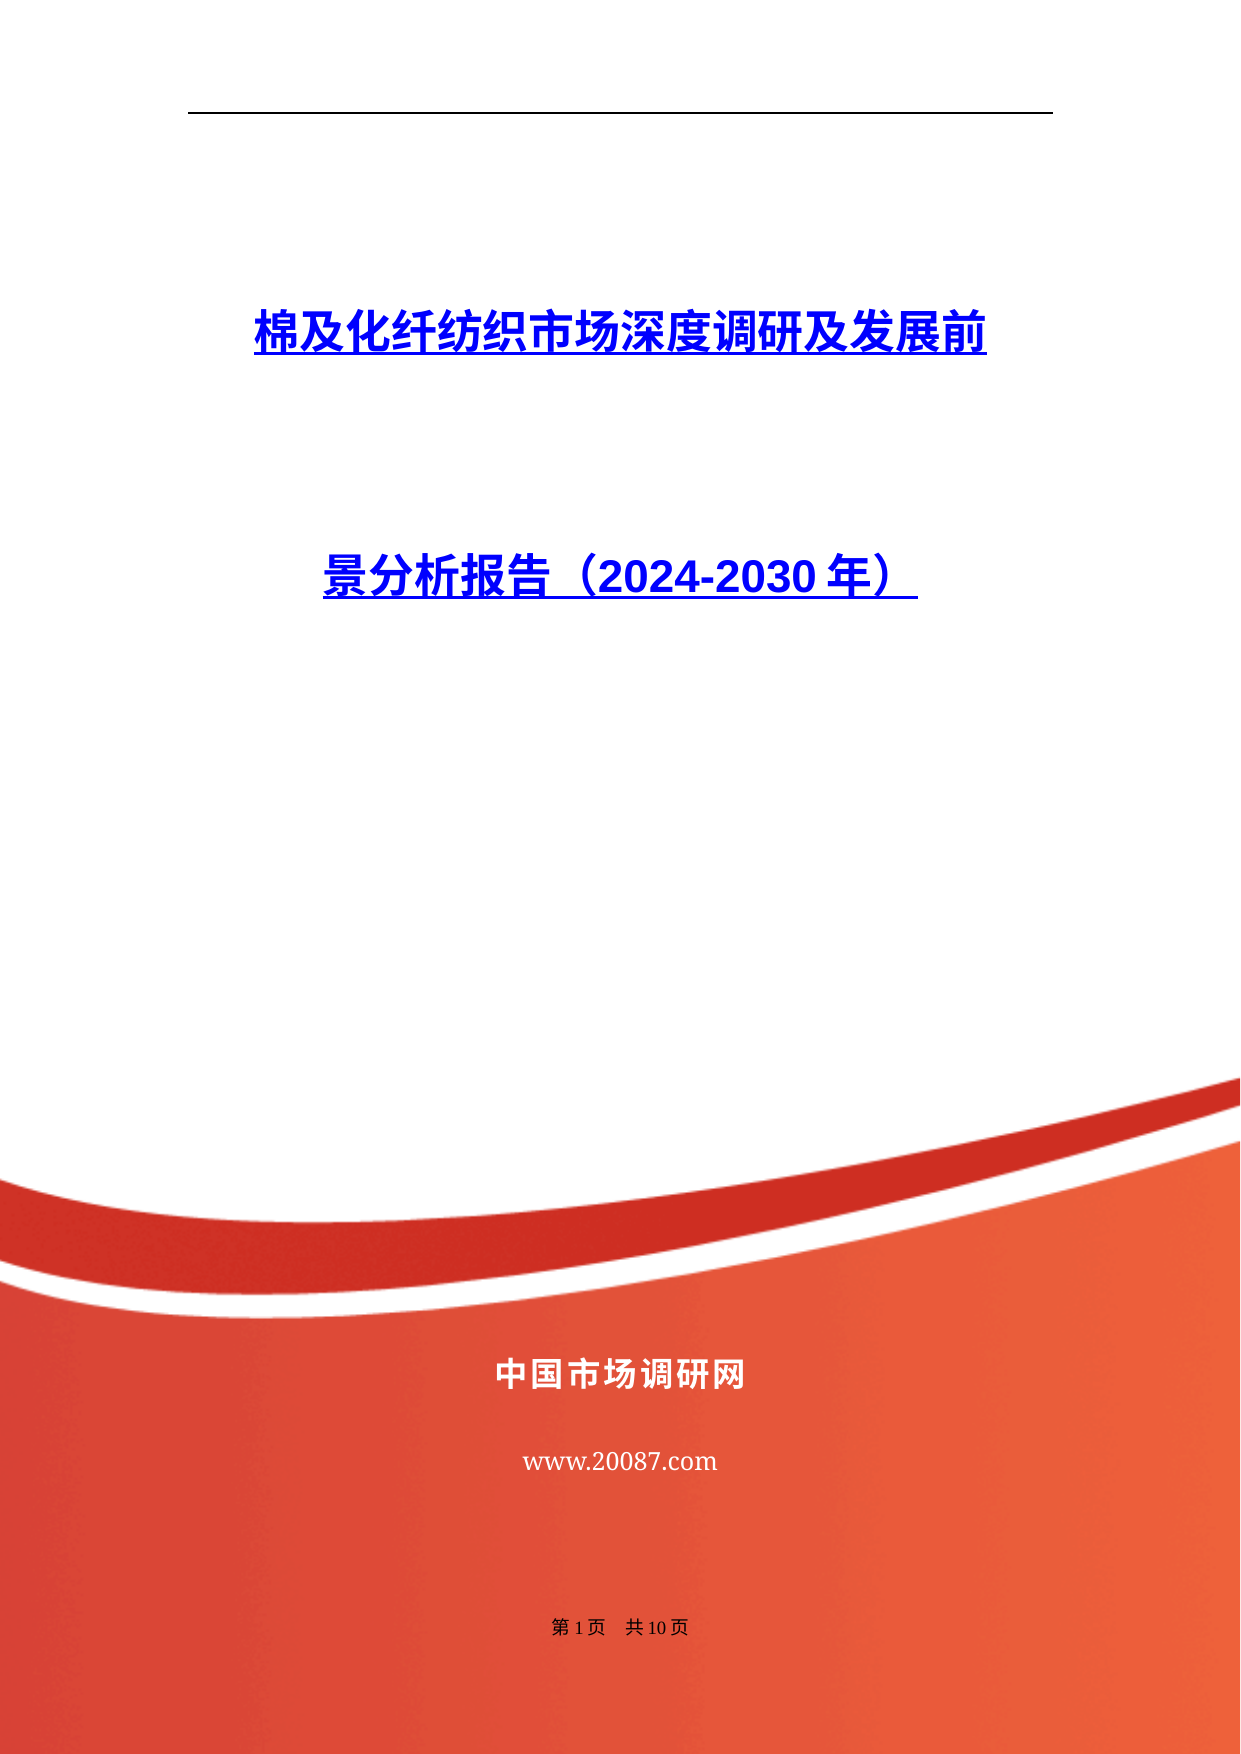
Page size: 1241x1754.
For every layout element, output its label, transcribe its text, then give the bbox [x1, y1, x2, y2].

text www.20087.com [187, 1428, 1053, 1493]
table_header 棉及化纤纺织市场深度调研及发展前景分析报告（2024-2030年） [188, 207, 1053, 773]
picture [0, 1006, 1241, 1754]
subtitle 中国市场调研网 [187, 1339, 1053, 1404]
